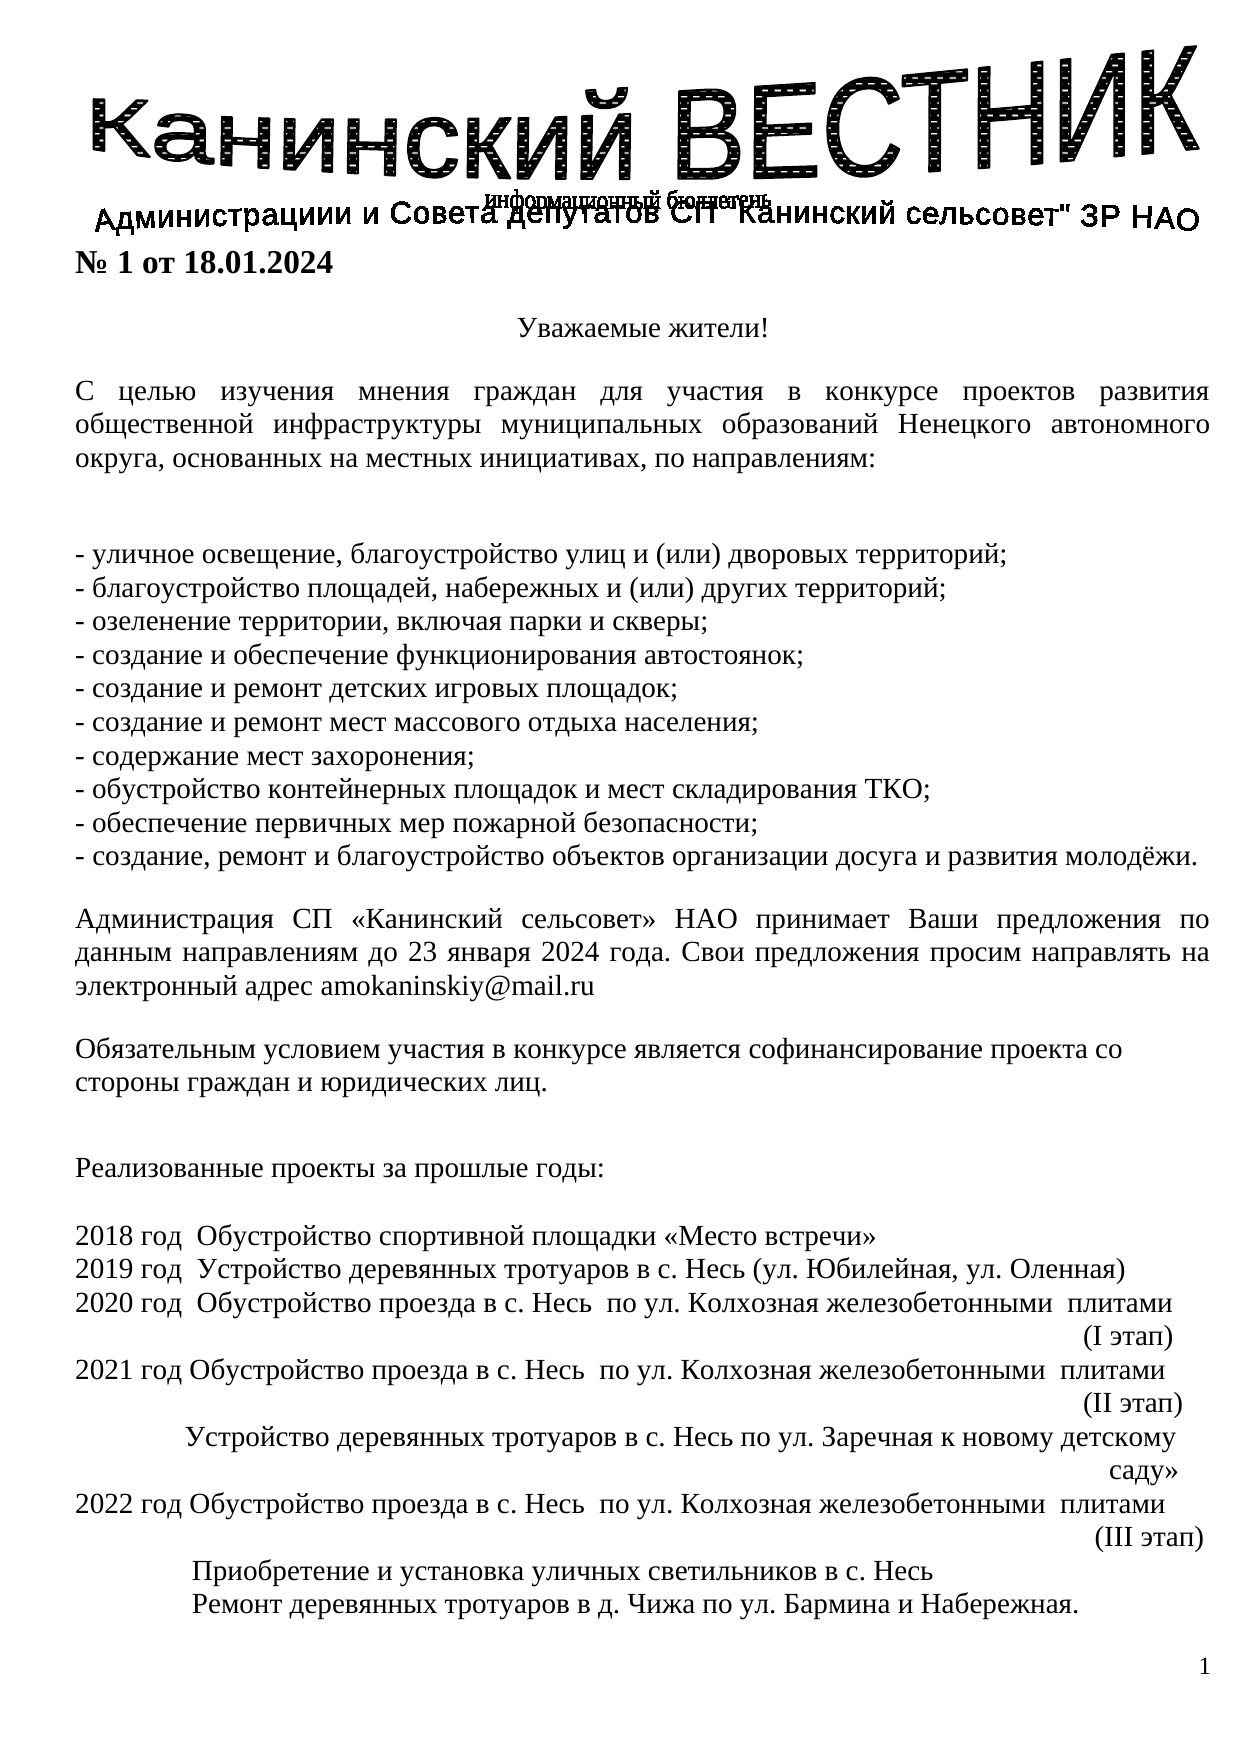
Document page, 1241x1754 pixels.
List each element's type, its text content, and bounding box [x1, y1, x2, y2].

picture [680, 91, 738, 177]
picture [583, 116, 629, 177]
picture [588, 90, 625, 107]
text (III этап) [75, 1519, 1211, 1553]
picture [349, 121, 394, 174]
picture [980, 63, 1041, 167]
text саду» [75, 1452, 1211, 1486]
text 2022 год Обустройство проезда в с. Несь по ул. Колхозная железобетонными плитами [75, 1486, 1211, 1519]
text 2018 год Обустройство спортивной площадки «Место встречи» [75, 1218, 1211, 1251]
text Устройство деревянных тротуаров в с. Несь по ул. Заречная к новому детскому [75, 1419, 1211, 1452]
picture [469, 120, 507, 177]
text (I этап) [75, 1318, 1211, 1352]
text Приобретение и установка уличных светильников в с. Несь [75, 1553, 1211, 1587]
text 2020 год Обустройство проезда в с. Несь по ул. Колхозная железобетонными плитами [75, 1285, 1211, 1318]
picture [157, 116, 212, 162]
subtitle № 1 от 18.01.2024 [75, 243, 1211, 281]
text Администрация СП «Канинский сельсовет» НАО принимает Ваши предложения по данным направлениям до 23 января 2024 года. Свои предложения просим направлять на электронный адрес amokaninskiy@mail.ru [75, 901, 1211, 1002]
picture [519, 119, 565, 177]
text Обязательным условием участия в конкурсе является софинансирование проекта со стороны граждан и юридических лиц. [75, 1031, 1211, 1098]
text Уважаемые жители! [75, 310, 1211, 344]
picture [904, 71, 966, 170]
text 2019 год Устройство деревянных тротуаров в с. Несь (ул. Юбилейная, ул. Оленная) [75, 1251, 1211, 1285]
text - уличное освещение, благоустройство улиц и (или) дворовых территорий; - благоустройство площадей, набережных и (или) других территорий; - озеленение территории, включая парки и скверы; - создание и обеспечение функционирования автостоянок; - создание и ремонт детских игровых площадок; - создание и ремонт мест массового отдыха населения; - содержание мест захоронения; - обустройство контейнерных площадок и мест складирования ТКО; - обеспечение первичных мер пожарной безопасности; [75, 503, 1211, 838]
picture [1144, 48, 1196, 152]
text Реализованные проекты за прошлые годы: [75, 1151, 1211, 1184]
picture [829, 79, 897, 175]
picture [1062, 55, 1122, 160]
text С целью изучения мнения граждан для участия в конкурсе проектов развития общественной инфраструктуры муниципальных образований Ненецкого автономного округа, основанных на местных инициативах, по направлениям: [75, 373, 1211, 474]
picture [95, 101, 145, 155]
text - создание, ремонт и благоустройство объектов организации досуга и развития молодёжи. [75, 838, 1211, 872]
picture [223, 119, 268, 166]
text Ремонт деревянных тротуаров в д. Чижа по ул. Бармина и Набережная. [75, 1587, 1211, 1620]
text 2021 год Обустройство проезда в с. Несь по ул. Колхозная железобетонными плитами [75, 1352, 1211, 1385]
picture [756, 85, 815, 177]
picture [286, 121, 331, 170]
picture [410, 119, 455, 176]
text (II этап) [75, 1385, 1211, 1419]
